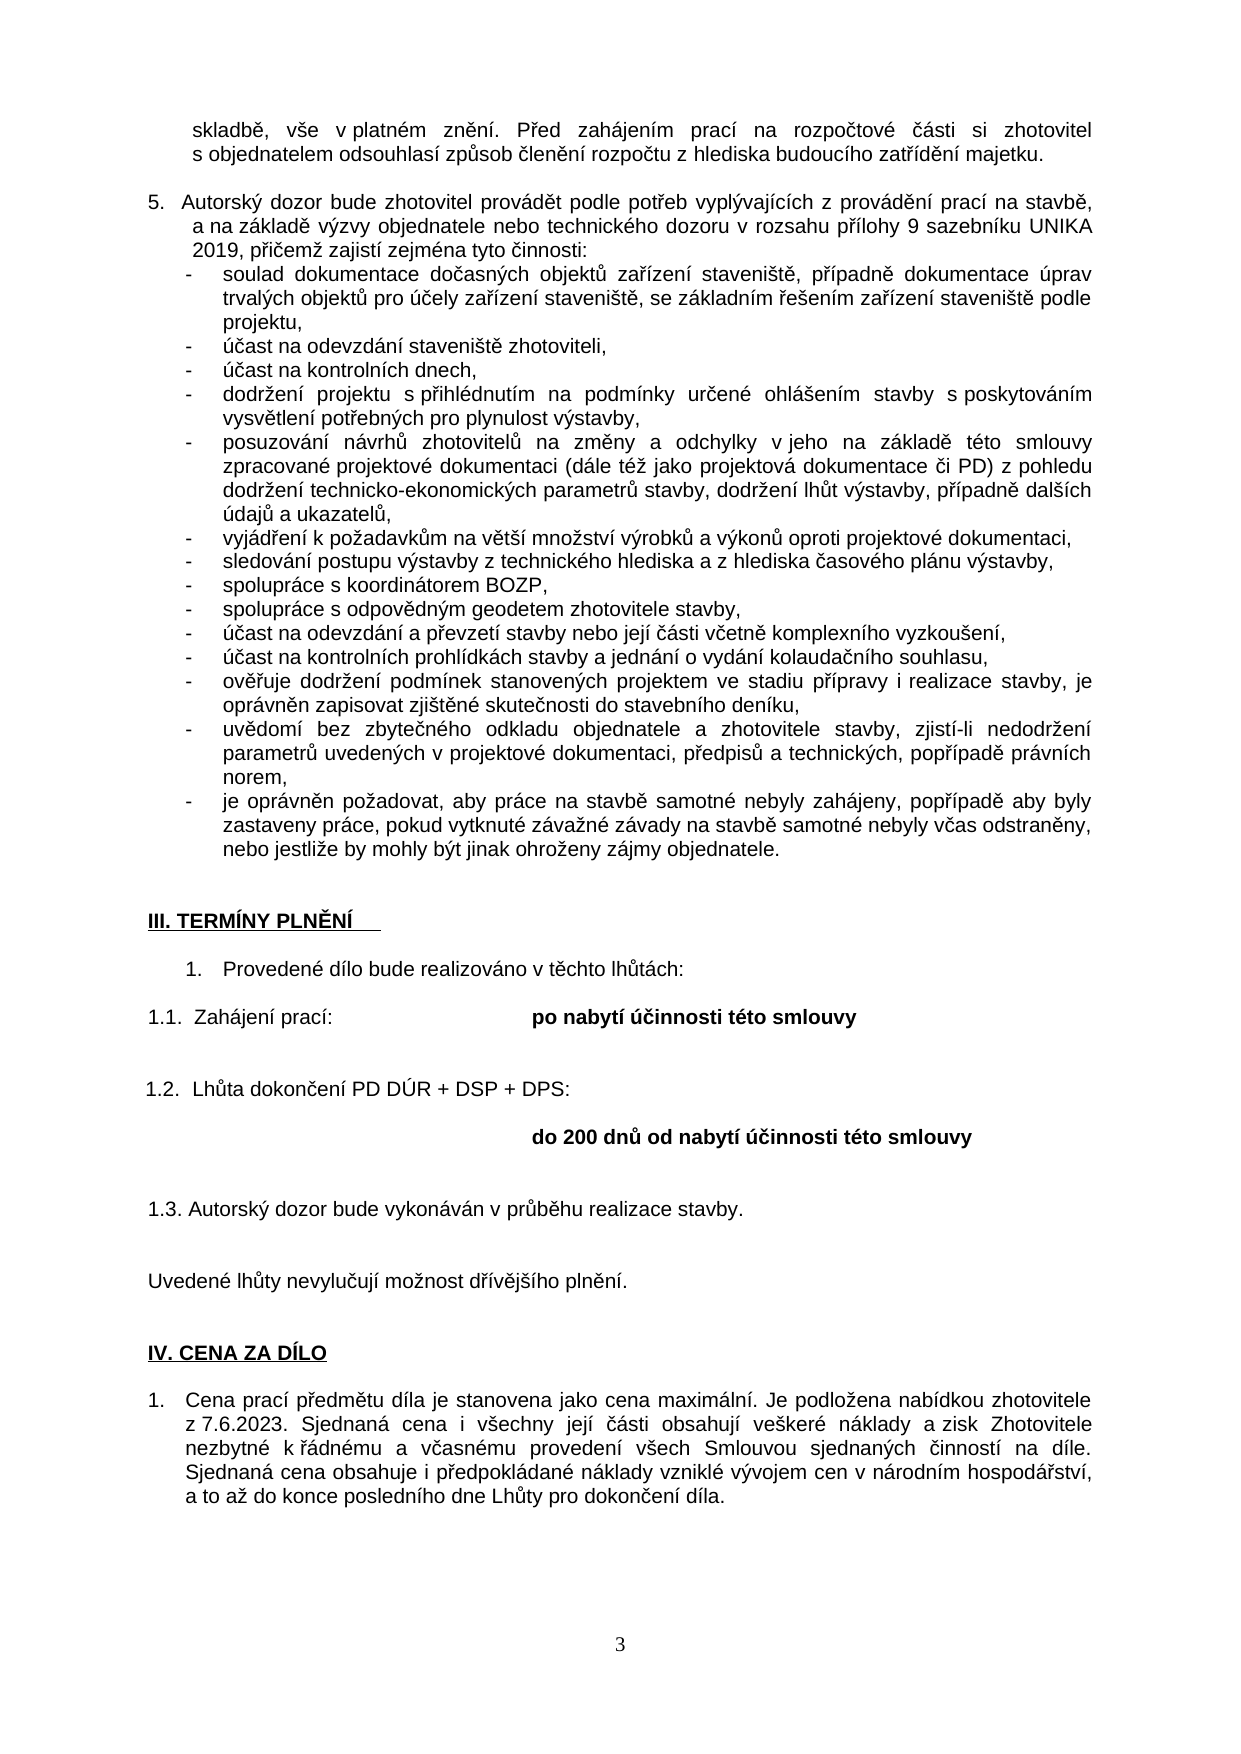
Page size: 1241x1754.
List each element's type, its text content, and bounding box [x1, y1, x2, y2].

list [177, 118, 1092, 166]
text 1.3. Autorský dozor bude vykonáván v průběhu realizace stavby. [148, 1196, 1092, 1220]
list posuzování návrhů zhotovitelů na změny a odchylky v jeho na základě této smlouvy zpracované projektové dokumentaci (dále též jako projektová dokumentace či PD) z pohledu dodržení technicko-ekonomických parametrů stavby, dodržení lhůt výstavby, případně dalších údajů a ukazatelů, [185, 429, 1092, 525]
list ověřuje dodržení podmínek stanovených projektem ve stadiu přípravy i realizace stavby, je oprávněn zapisovat zjištěné skutečnosti do stavebního deníku, [185, 669, 1092, 717]
list vyjádření k požadavkům na větší množství výrobků a výkonů oproti projektové dokumentaci, [185, 525, 1092, 549]
list dodržení projektu s přihlédnutím na podmínky určené ohlášením stavby s poskytováním vysvětlení potřebných pro plynulost výstavby, [185, 382, 1092, 429]
text Uvedené lhůty nevylučují možnost dřívějšího plnění. [148, 1268, 1092, 1292]
text 1.1. Zahájení prací: po nabytí účinnosti této smlouvy [148, 1004, 1092, 1028]
list Lhůta dokončení PD DÚR + DSP + DPS: [145, 1077, 1092, 1101]
list soulad dokumentace dočasných objektů zařízení staveniště, případně dokumentace úprav trvalých objektů pro účely zařízení staveniště, se základním řešením zařízení staveniště podle projektu, [185, 262, 1092, 334]
list Cena prací předmětu díla je stanovena jako cena maximální. Je podložena nabídkou zhotovitele z 7.6.2023. Sjednaná cena i všechny její části obsahují veškeré náklady a zisk Zhotovitele nezbytné k řádnému a včasnému provedení všech Smlouvou sjednaných činností na díle. Sjednaná cena obsahuje i předpokládané náklady vzniklé vývojem cen v národním hospodářství, a to až do konce posledního dne Lhůty pro dokončení díla. [148, 1388, 1092, 1508]
text III. termíny plnění [148, 909, 1092, 933]
list sledování postupu výstavby z technického hlediska a z hlediska časového plánu výstavby, [185, 549, 1092, 573]
list účast na kontrolních prohlídkách stavby a jednání o vydání kolaudačního souhlasu, [185, 645, 1092, 669]
list účast na odevzdání a převzetí stavby nebo její části včetně komplexního vyzkoušení, [185, 621, 1092, 645]
list účast na kontrolních dnech, [185, 358, 1092, 382]
list účast na odevzdání staveniště zhotoviteli, [185, 334, 1092, 358]
text do 200 dnů od nabytí účinnosti této smlouvy [148, 1124, 1092, 1148]
list spolupráce s koordinátorem BOZP, [185, 573, 1092, 597]
list uvědomí bez zbytečného odkladu objednatele a zhotovitele stavby, zjistí-li nedodržení parametrů uvedených v projektové dokumentaci, předpisů a technických, popřípadě právních norem, [185, 717, 1092, 789]
list spolupráce s odpovědným geodetem zhotovitele stavby, [185, 597, 1092, 621]
text 5. Autorský dozor bude zhotovitel provádět podle potřeb vyplývajících z provádění prací na stavbě, a na základě výzvy objednatele nebo technického dozoru v rozsahu přílohy 9 sazebníku UNIKA 2019, přičemž zajistí zejména tyto činnosti: [148, 190, 1092, 262]
list Provedené dílo bude realizováno v těchto lhůtách: [185, 957, 1092, 981]
list je oprávněn požadovat, aby práce na stavbě samotné nebyly zahájeny, popřípadě aby byly zastaveny práce, pokud vytknuté závažné závady na stavbě samotné nebyly včas odstraněny, nebo jestliže by mohly být jinak ohroženy zájmy objednatele. [185, 789, 1092, 861]
text IV. CENA ZA DÍLO [148, 1340, 1092, 1364]
